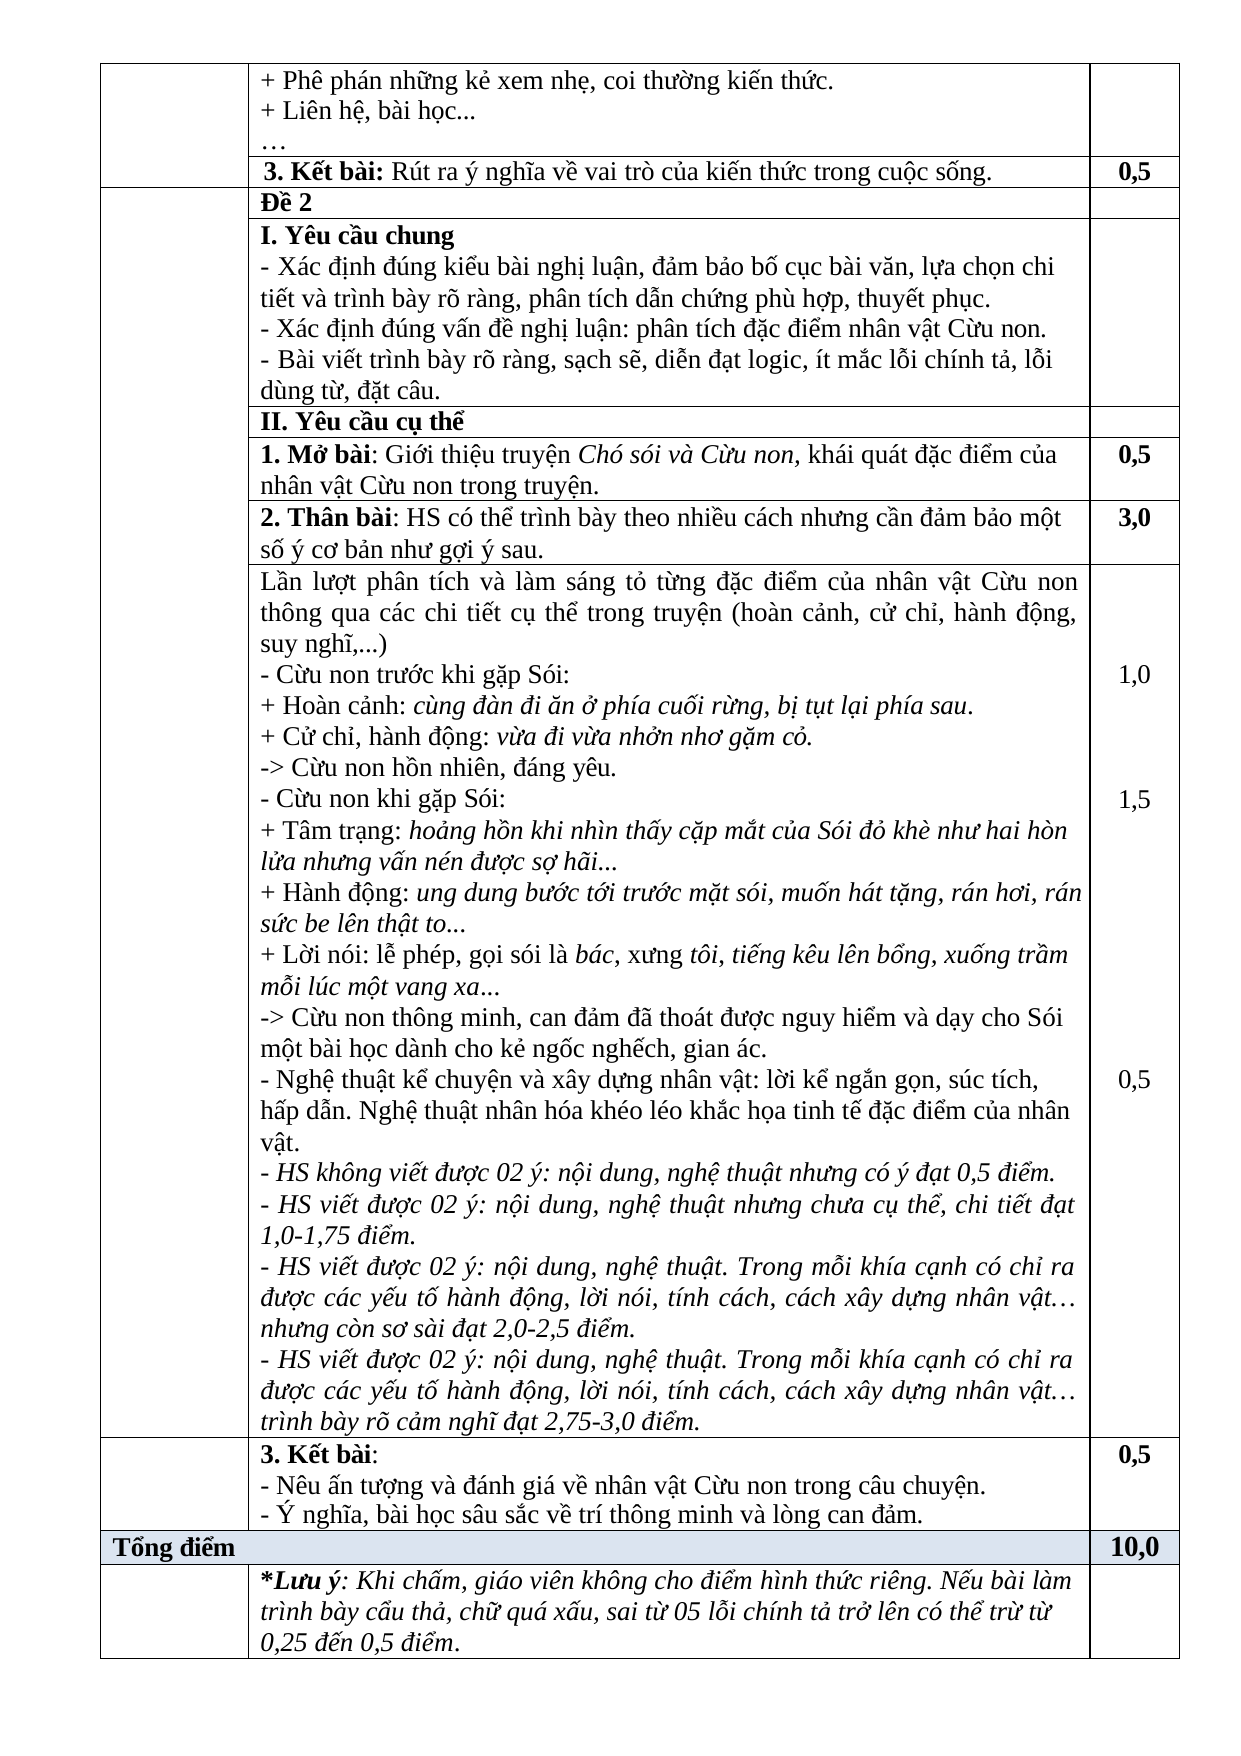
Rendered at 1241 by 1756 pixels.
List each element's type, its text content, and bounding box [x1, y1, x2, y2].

table_header [1091, 64, 1179, 156]
table_cell [101, 1565, 248, 1658]
table_cell 1. Mở bài: Giới thiệu truyện Chó sói và Cừu non, khái quát đặc điểm của nhân vật Cừu non trong truyện. [249, 438, 1089, 500]
table_cell [1091, 407, 1179, 437]
table_cell Tổng điểm [101, 1531, 1089, 1564]
table_cell [101, 188, 248, 1437]
table_cell 0,5 [1091, 157, 1179, 187]
table_header [101, 64, 248, 187]
table_cell [101, 1438, 248, 1530]
table_cell 3,0 [1091, 501, 1179, 564]
table_cell 2. Thân bài: HS có thể trình bày theo nhiều cách nhưng cần đảm bảo một số ý cơ bản như gợi ý sau. [249, 501, 1089, 564]
table_cell Lần lượt phân tích và làm sáng tỏ từng đặc điểm của nhân vật Cừu non thông qua các chi tiết cụ thể trong truyện (hoàn cảnh, cử chỉ, hành động, suy nghĩ,...) Cừu non trước khi gặp Sói: + Hoàn cảnh: cùng đàn đi ăn ở phía cuối rừng, bị tụt lại phía sau. + Cử chỉ, hành động: vừa đi vừa nhởn nhơ gặm cỏ. -> Cừu non hồn nhiên, đáng yêu. Cừu non khi gặp Sói: + Tâm trạng: hoảng hồn khi nhìn thấy cặp mắt của Sói đỏ khè như hai hòn lửa nhưng vấn nén được sợ hãi... + Hành động: ung dung bước tới trước mặt sói, muốn hát tặng, rán hơi, rán sức be lên thật to... + Lời nói: lễ phép, gọi sói là bác, xưng tôi, tiếng kêu lên bổng, xuống trầm mỗi lúc một vang xa... -> Cừu non thông minh, can đảm đã thoát được nguy hiểm và dạy cho Sói một bài học dành cho kẻ ngốc nghếch, gian ác. Nghệ thuật kể chuyện và xây dựng nhân vật: lời kể ngắn gọn, súc tích, hấp dẫn. Nghệ thuật nhân hóa khéo léo khắc họa tinh tế đặc điểm của nhân vật. HS không viết được 02 ý: nội dung, nghệ thuật nhưng có ý đạt 0,5 điểm. HS viết được 02 ý: nội dung, nghệ thuật nhưng chưa cụ thể, chi tiết đạt 1,0-1,75 điểm. HS viết được 02 ý: nội dung, nghệ thuật. Trong mỗi khía cạnh có chỉ ra được các yếu tố hành động, lời nói, tính cách, cách xây dựng nhân vật… nhưng còn sơ sài đạt 2,0-2,5 điểm. HS viết được 02 ý: nội dung, nghệ thuật. Trong mỗi khía cạnh có chỉ ra được các yếu tố hành động, lời nói, tính cách, cách xây dựng nhân vật… trình bày rõ cảm nghĩ đạt 2,75-3,0 điểm. [249, 565, 1089, 1437]
table_cell 1,0 1,5 0,5 [1091, 565, 1179, 1437]
table_cell 10,0 [1091, 1531, 1179, 1564]
table_cell [1091, 219, 1179, 406]
table_cell Kết bài: Nêu ấn tượng và đánh giá về nhân vật Cừu non trong câu chuyện. Ý nghĩa, bài học sâu sắc về trí thông minh và lòng can đảm. [249, 1438, 1089, 1530]
table_cell 0,5 [1091, 438, 1179, 500]
table_cell *Lưu ý: Khi chấm, giáo viên không cho điểm hình thức riêng. Nếu bài làm trình bày cẩu thả, chữ quá xấu, sai từ 05 lỗi chính tả trở lên có thể trừ từ 0,25 đến 0,5 điểm. [249, 1565, 1089, 1658]
table_cell II. Yêu cầu cụ thể [249, 407, 1089, 437]
table_cell 3. Kết bài: Rút ra ý nghĩa về vai trò của kiến thức trong cuộc sống. [249, 157, 1089, 187]
table_cell I. Yêu cầu chung Xác định đúng kiểu bài nghị luận, đảm bảo bố cục bài văn, lựa chọn chi tiết và trình bày rõ ràng, phân tích dẫn chứng phù hợp, thuyết phục. Xác định đúng vấn đề nghị luận: phân tích đặc điểm nhân vật Cừu non. Bài viết trình bày rõ ràng, sạch sẽ, diễn đạt logic, ít mắc lỗi chính tả, lỗi dùng từ, đặt câu. [249, 219, 1089, 406]
table_cell 0,5 [1091, 1438, 1179, 1530]
table_cell [1091, 188, 1179, 218]
table_cell [1091, 1565, 1179, 1658]
table_header + Phê phán những kẻ xem nhẹ, coi thường kiến thức. + Liên hệ, bài học... … [249, 64, 1089, 156]
table_cell Đề 2 [249, 188, 1089, 218]
